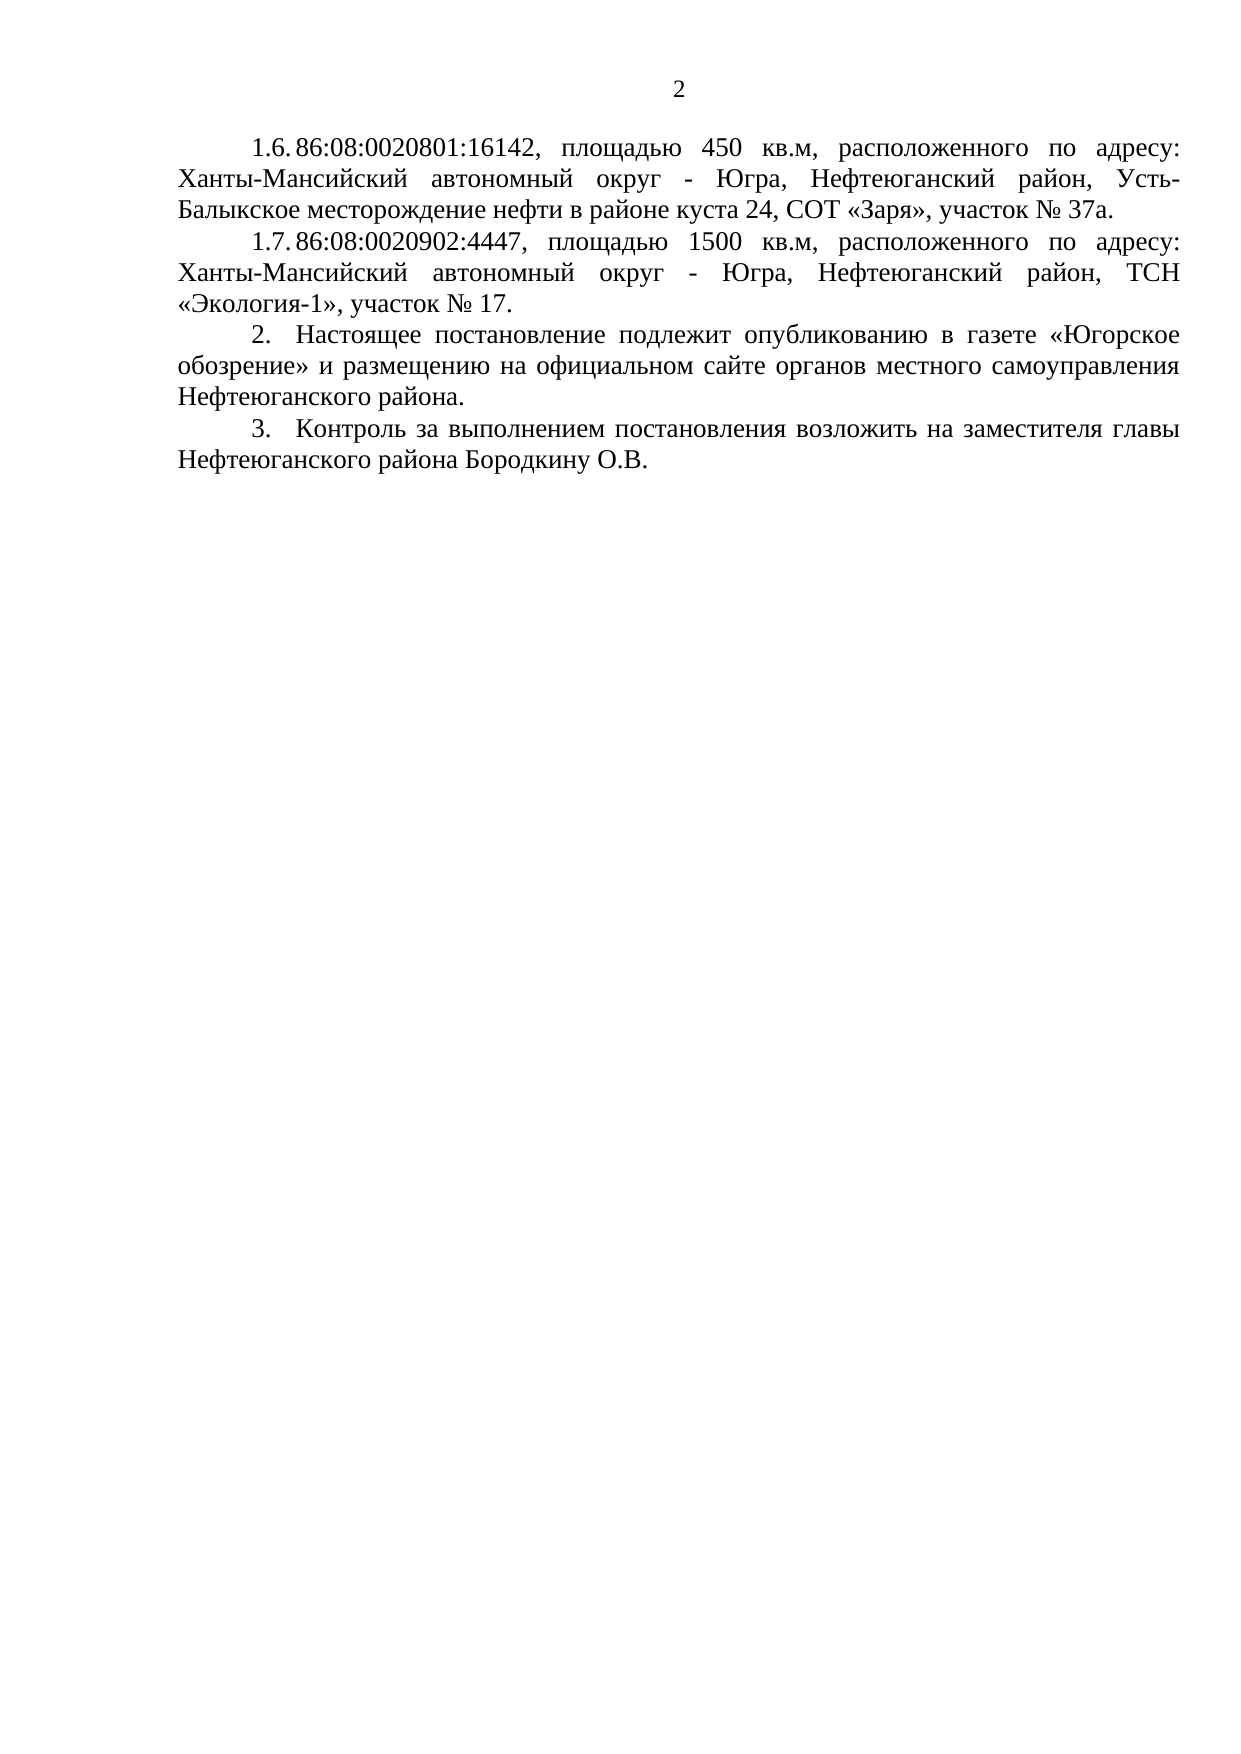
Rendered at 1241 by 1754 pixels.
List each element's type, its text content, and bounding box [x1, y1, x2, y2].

list Настоящее постановление подлежит опубликованию в газете «Югорское обозрение» и размещению на официальном сайте органов местного самоуправления Нефтеюганского района. [177, 318, 1181, 412]
list Контроль за выполнением постановления возложить на заместителя главы Нефтеюганского района Бородкину О.В. [177, 412, 1181, 474]
list 86:08:0020902:4447, площадью 1500 кв.м, расположенного по адресу: Ханты-Мансийский автономный округ - Югра, Нефтеюганский район, ТСН «Экология-1», участок № 17. [177, 225, 1181, 318]
list 86:08:0020801:16142, площадью 450 кв.м, расположенного по адресу: Ханты-Мансийский автономный округ - Югра, Нефтеюганский район, Усть-Балыкское месторождение нефти в районе куста 24, СОТ «Заря», участок № 37а. [177, 131, 1181, 225]
